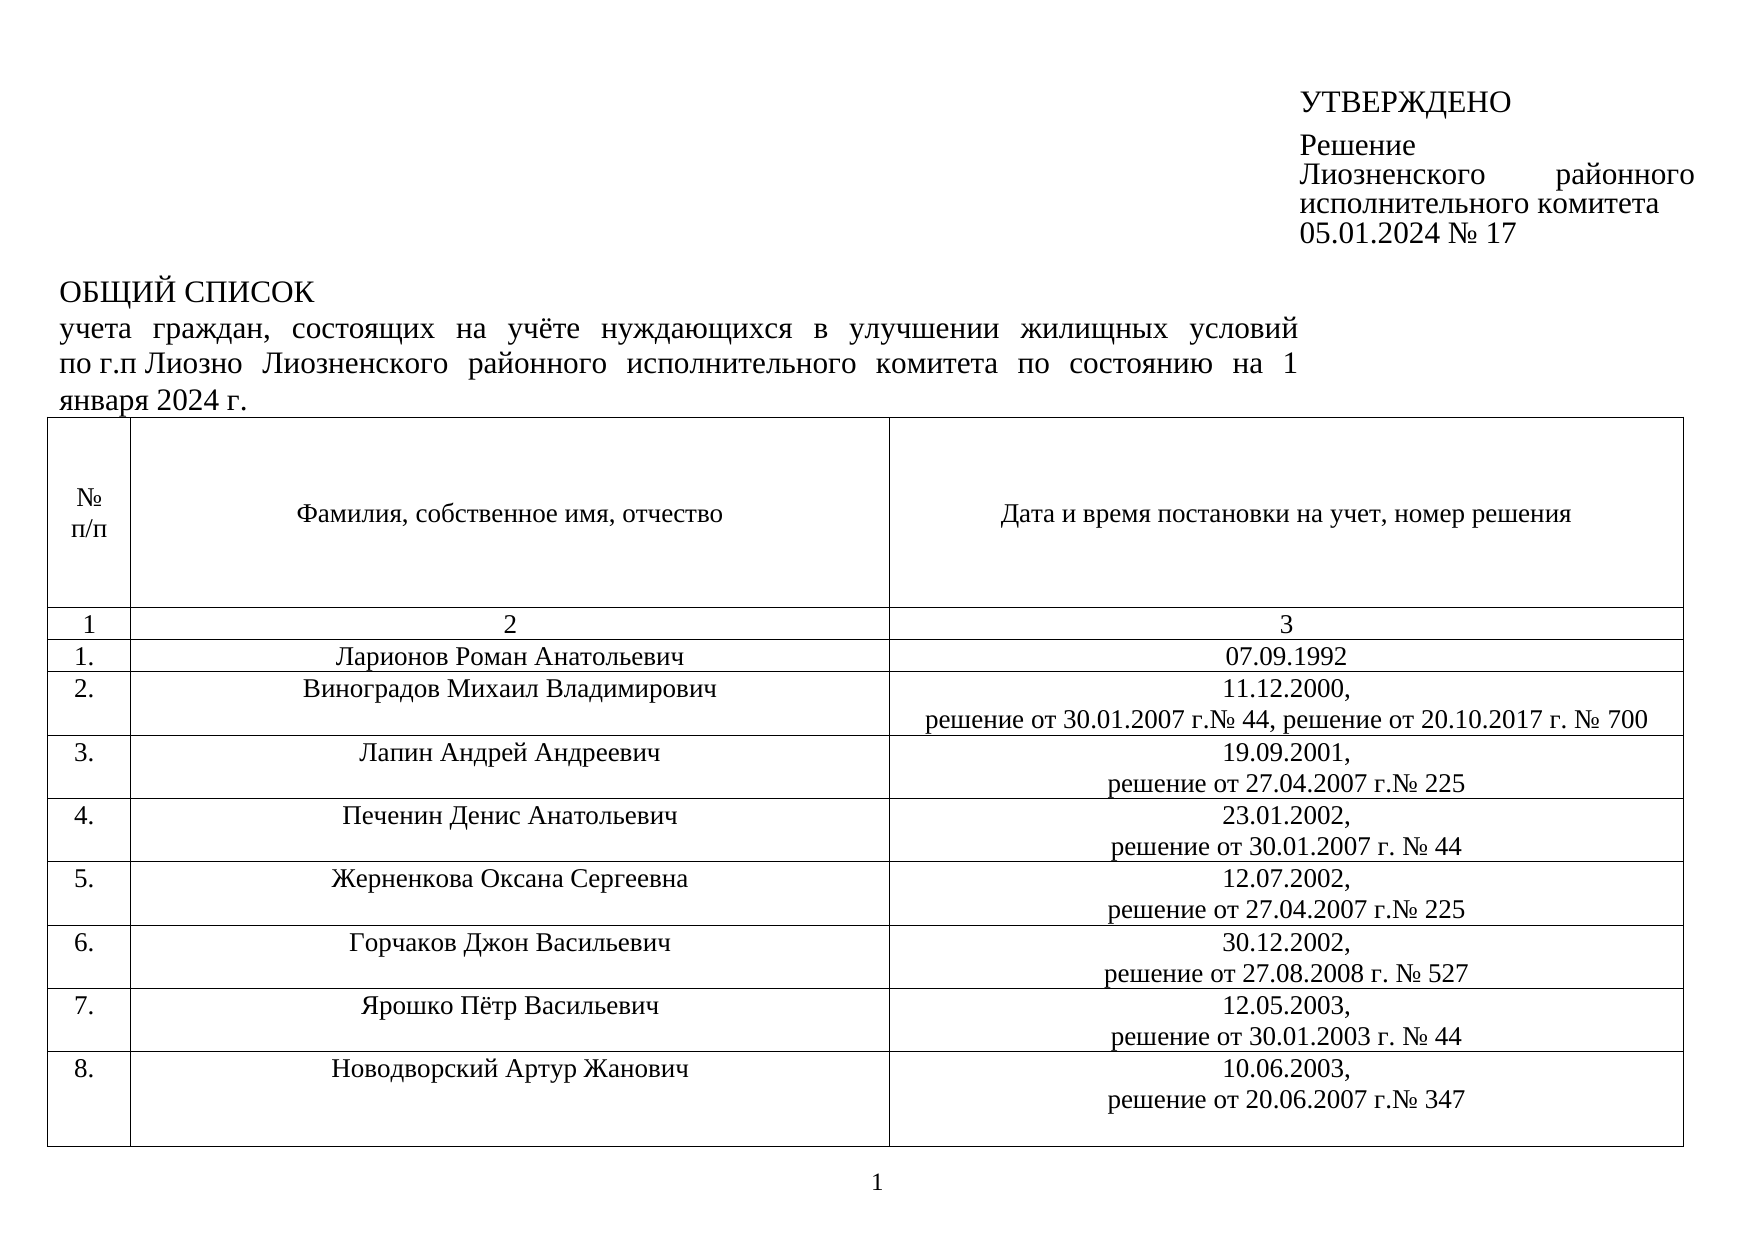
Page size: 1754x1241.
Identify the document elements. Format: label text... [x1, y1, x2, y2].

table_cell 19.09.2001, решение от 27.04.2007 г.№ 225 [890, 736, 1683, 798]
table_cell [48, 736, 130, 798]
text УТВЕРЖДЕНО [1299, 89, 1695, 118]
table_cell 23.01.2002, решение от 30.01.2007 г. № 44 [890, 799, 1683, 861]
table_cell Ларионов Роман Анатольевич [131, 640, 889, 671]
table_cell 11.12.2000, решение от 30.01.2007 г.№ 44, решение от 20.10.2017 г. № 700 [890, 672, 1683, 734]
table_cell [48, 926, 130, 988]
table_cell [48, 1052, 130, 1146]
table_cell [48, 862, 130, 924]
table_cell [48, 799, 130, 861]
text Лиозненского районного исполнительного комитета [1299, 161, 1695, 220]
table_cell [48, 640, 130, 671]
text ОБЩИЙ СПИСОК [59, 273, 1299, 309]
table_cell Горчаков Джон Васильевич [131, 926, 889, 988]
text 05.01.2024 № 17 [1299, 220, 1695, 249]
table_cell 12.05.2003, решение от 30.01.2003 г. № 44 [890, 989, 1683, 1051]
table_cell 12.07.2002, решение от 27.04.2007 г.№ 225 [890, 862, 1683, 924]
table_cell 07.09.1992 [890, 640, 1683, 671]
table_cell 3 [890, 608, 1683, 639]
table_cell 30.12.2002, решение от 27.08.2008 г. № 527 [890, 926, 1683, 988]
table_header Дата и время постановки на учет, номер решения [890, 418, 1683, 607]
table_cell Новодворский Артур Жанович [131, 1052, 889, 1146]
table_header № п/п [48, 418, 130, 607]
table_cell 1 [48, 608, 130, 639]
table_cell Ярошко Пётр Васильевич [131, 989, 889, 1051]
text учета граждан, состоящих на учёте нуждающихся в улучшении жилищных условий по г.п Лиозно Лиозненского районного исполнительного комитета по состоянию на 1 января 2024 г. [59, 309, 1299, 417]
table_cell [890, 1052, 1683, 1146]
table_cell 2 [131, 608, 889, 639]
table_cell Виноградов Михаил Владимирович [131, 672, 889, 734]
table_cell Лапин Андрей Андреевич [131, 736, 889, 798]
text Решение [1299, 132, 1695, 161]
table_cell [48, 672, 130, 734]
table_cell Жерненкова Оксана Сергеевна [131, 862, 889, 924]
table_cell [48, 989, 130, 1051]
table_header Фамилия, собственное имя, отчество [131, 418, 889, 607]
table_cell Печенин Денис Анатольевич [131, 799, 889, 861]
